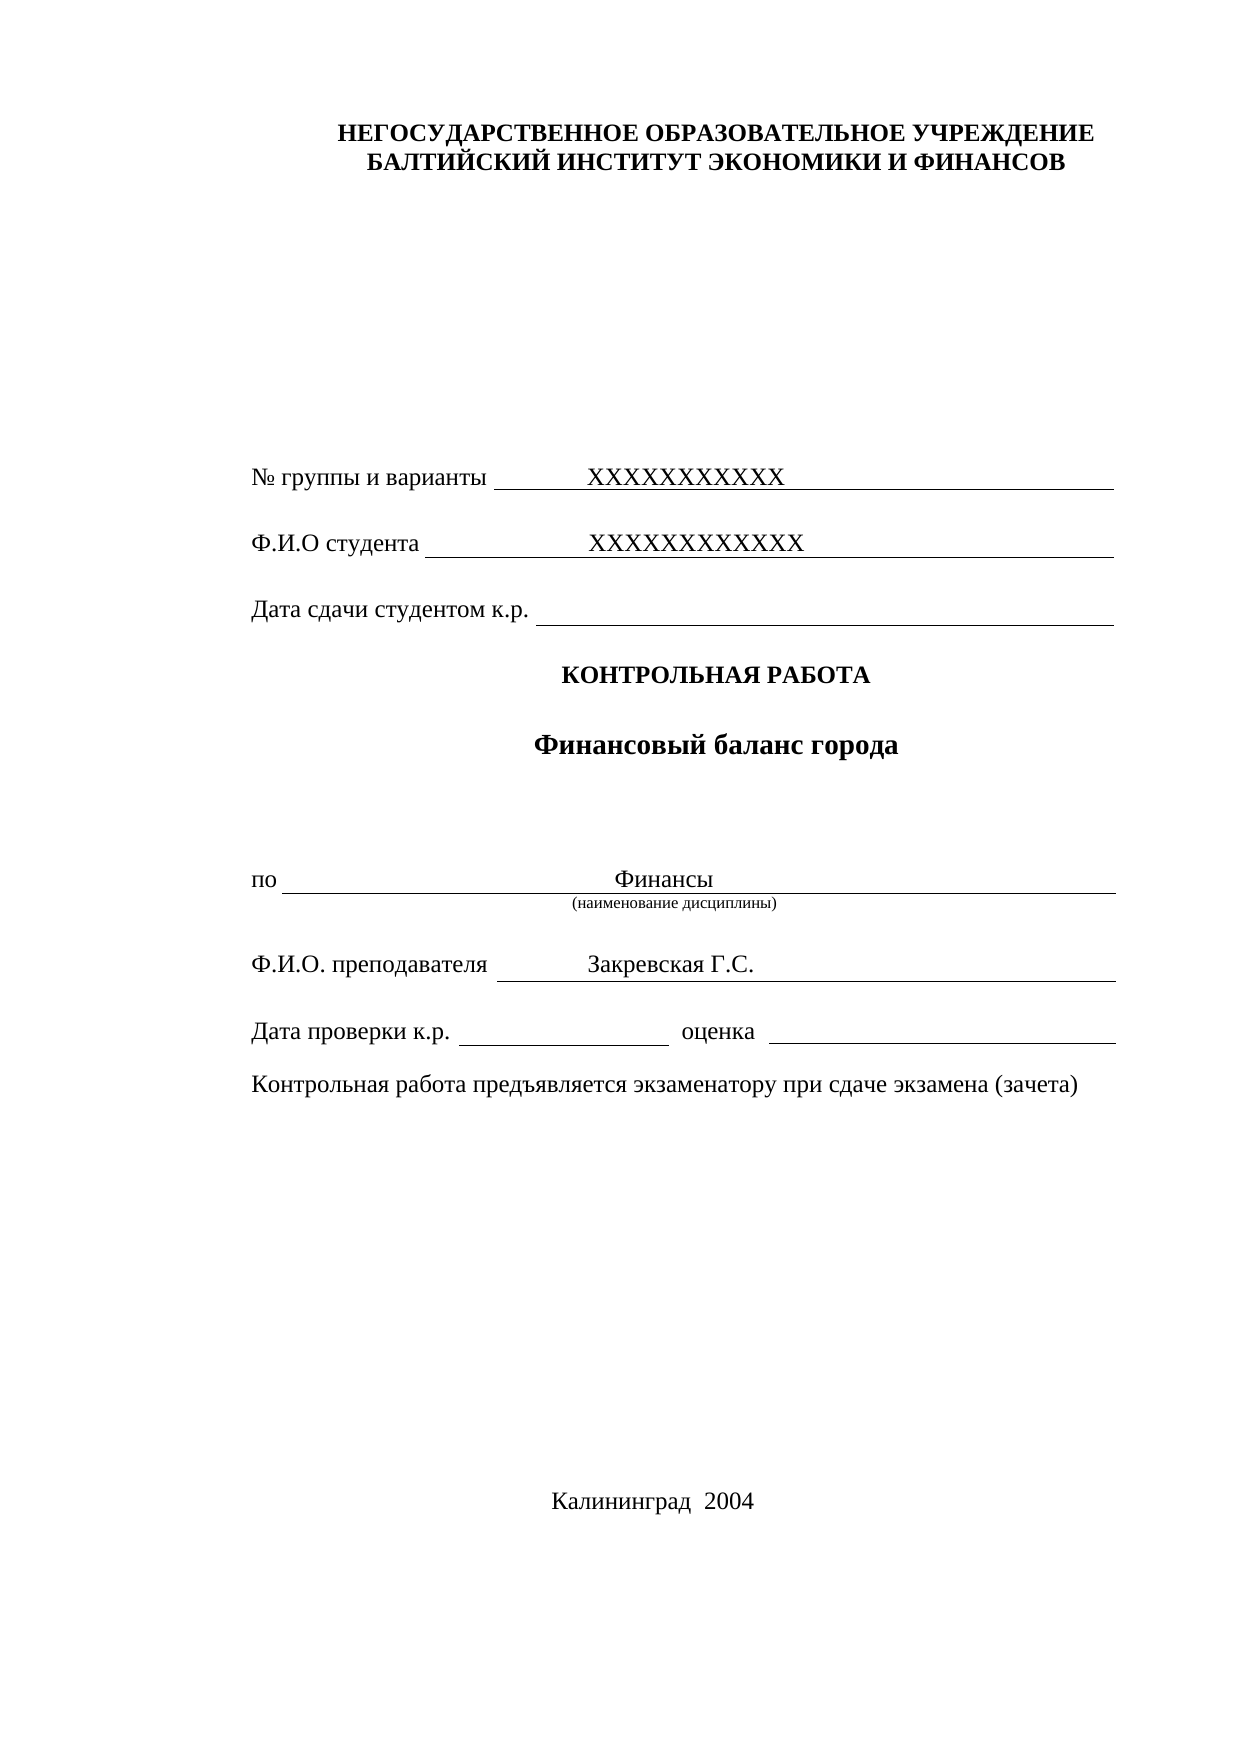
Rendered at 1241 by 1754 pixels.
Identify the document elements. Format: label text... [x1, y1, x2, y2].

text Контрольная работа предъявляется экзаменатору при сдаче экзамена (зачета) [177, 1069, 1181, 1098]
text (наименование дисциплины) [177, 893, 1181, 912]
text БАЛТИЙСКИЙ ИНСТИТУТ ЭКОНОМИКИ И ФИНАНСОВ [177, 147, 1181, 176]
text Финансовый баланс города [177, 727, 1181, 760]
text Ф.И.О студента ХХХХХХХХХХХХ [177, 528, 1181, 557]
text Дата сдачи студентом к.р. [177, 594, 1181, 623]
text НЕГОСУДАРСТВЕННОЕ ОБРАЗОВАТЕЛЬНОЕ УЧРЕЖДЕНИЕ [177, 118, 1181, 147]
text Дата проверки к.р. оценка [177, 1016, 1181, 1044]
text Калининград 2004 [177, 1486, 1181, 1514]
text по Финансы [177, 864, 1181, 893]
text № группы и варианты ХХХХХХХХХХХ [177, 462, 1181, 491]
text КОНТРОЛЬНАЯ РАБОТА [177, 661, 1181, 689]
text Ф.И.О. преподавателя Закревская Г.С. [177, 949, 1181, 978]
